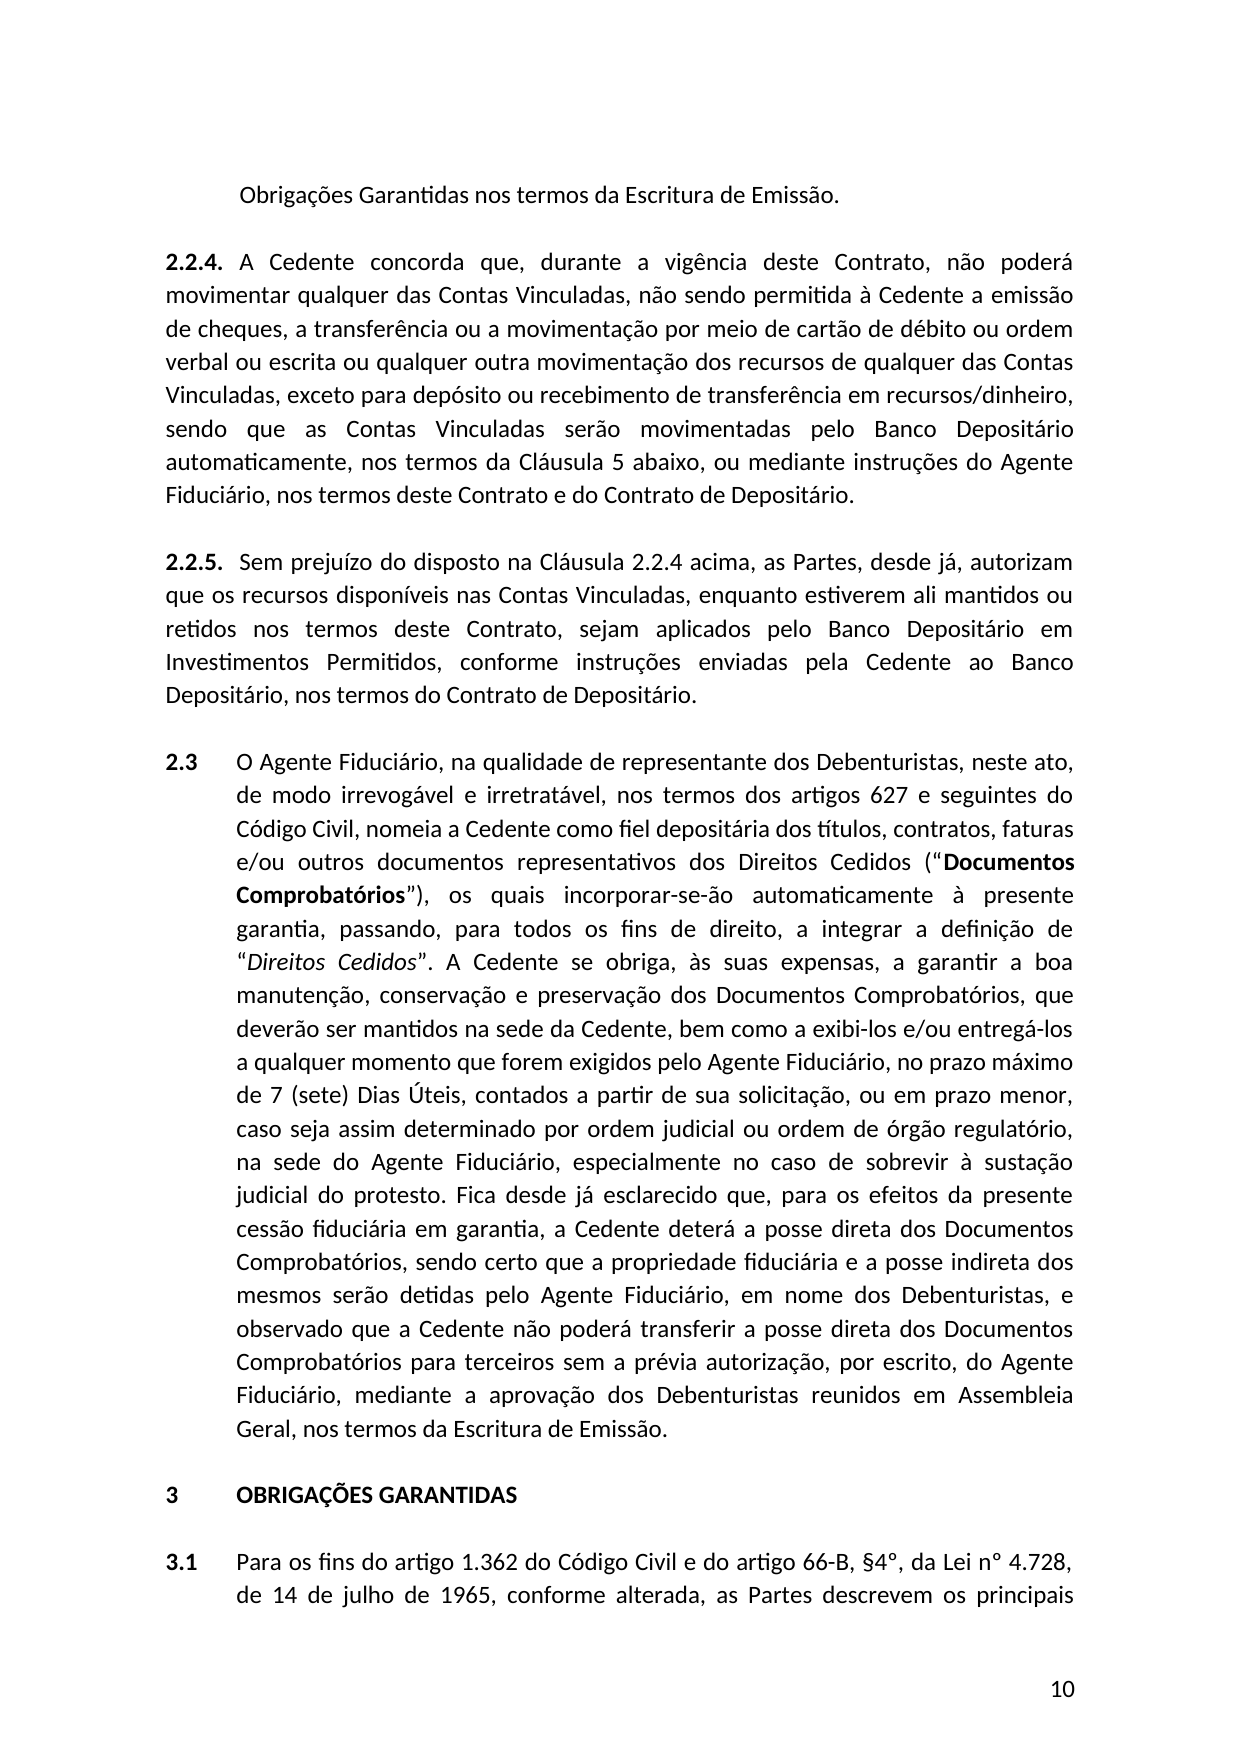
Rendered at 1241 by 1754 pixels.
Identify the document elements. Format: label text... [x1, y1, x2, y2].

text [165, 1544, 1075, 1611]
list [239, 177, 1075, 211]
list 2.2.5. Sem prejuízo do disposto na Cláusula 2.2.4 acima, as Partes, desde já, autorizam que os recursos disponíveis nas Contas Vinculadas, enquanto estiverem ali mantidos ou retidos nos termos deste Contrato, sejam aplicados pelo Banco Depositário em Investimentos Permitidos, conforme instruções enviadas pela Cedente ao Banco Depositário, nos termos do Contrato de Depositário. [165, 544, 1075, 711]
list 2.2.4. A Cedente concorda que, durante a vigência deste Contrato, não poderá movimentar qualquer das Contas Vinculadas, não sendo permitida à Cedente a emissão de cheques, a transferência ou a movimentação por meio de cartão de débito ou ordem verbal ou escrita ou qualquer outra movimentação dos recursos de qualquer das Contas Vinculadas, exceto para depósito ou recebimento de transferência em recursos/dinheiro, sendo que as Contas Vinculadas serão movimentadas pelo Banco Depositário automaticamente, nos termos da Cláusula 5 abaixo, ou mediante instruções do Agente Fiduciário, nos termos deste Contrato e do Contrato de Depositário. [165, 244, 1075, 511]
text Obrigações Garantidas [165, 1477, 1075, 1511]
text O Agente Fiduciário, na qualidade de representante dos Debenturistas, neste ato, de modo irrevogável e irretratável, nos termos dos artigos 627 e seguintes do Código Civil, nomeia a Cedente como fiel depositária dos títulos, contratos, faturas e/ou outros documentos representativos dos Direitos Cedidos (“Documentos Comprobatórios”), os quais incorporar-se-ão automaticamente à presente garantia, passando, para todos os fins de direito, a integrar a definição de “Direitos Cedidos”. A Cedente se obriga, às suas expensas, a garantir a boa manutenção, conservação e preservação dos Documentos Comprobatórios, que deverão ser mantidos na sede da Cedente, bem como a exibi-los e/ou entregá-los a qualquer momento que forem exigidos pelo Agente Fiduciário, no prazo máximo de 7 (sete) Dias Úteis, contados a partir de sua solicitação, ou em prazo menor, caso seja assim determinado por ordem judicial ou ordem de órgão regulatório, na sede do Agente Fiduciário, especialmente no caso de sobrevir à sustação judicial do protesto. Fica desde já esclarecido que, para os efeitos da presente cessão fiduciária em garantia, a Cedente deterá a posse direta dos Documentos Comprobatórios, sendo certo que a propriedade fiduciária e a posse indireta dos mesmos serão detidas pelo Agente Fiduciário, em nome dos Debenturistas, e observado que a Cedente não poderá transferir a posse direta dos Documentos Comprobatórios para terceiros sem a prévia autorização, por escrito, do Agente Fiduciário, mediante a aprovação dos Debenturistas reunidos em Assembleia Geral, nos termos da Escritura de Emissão. [165, 744, 1075, 1444]
